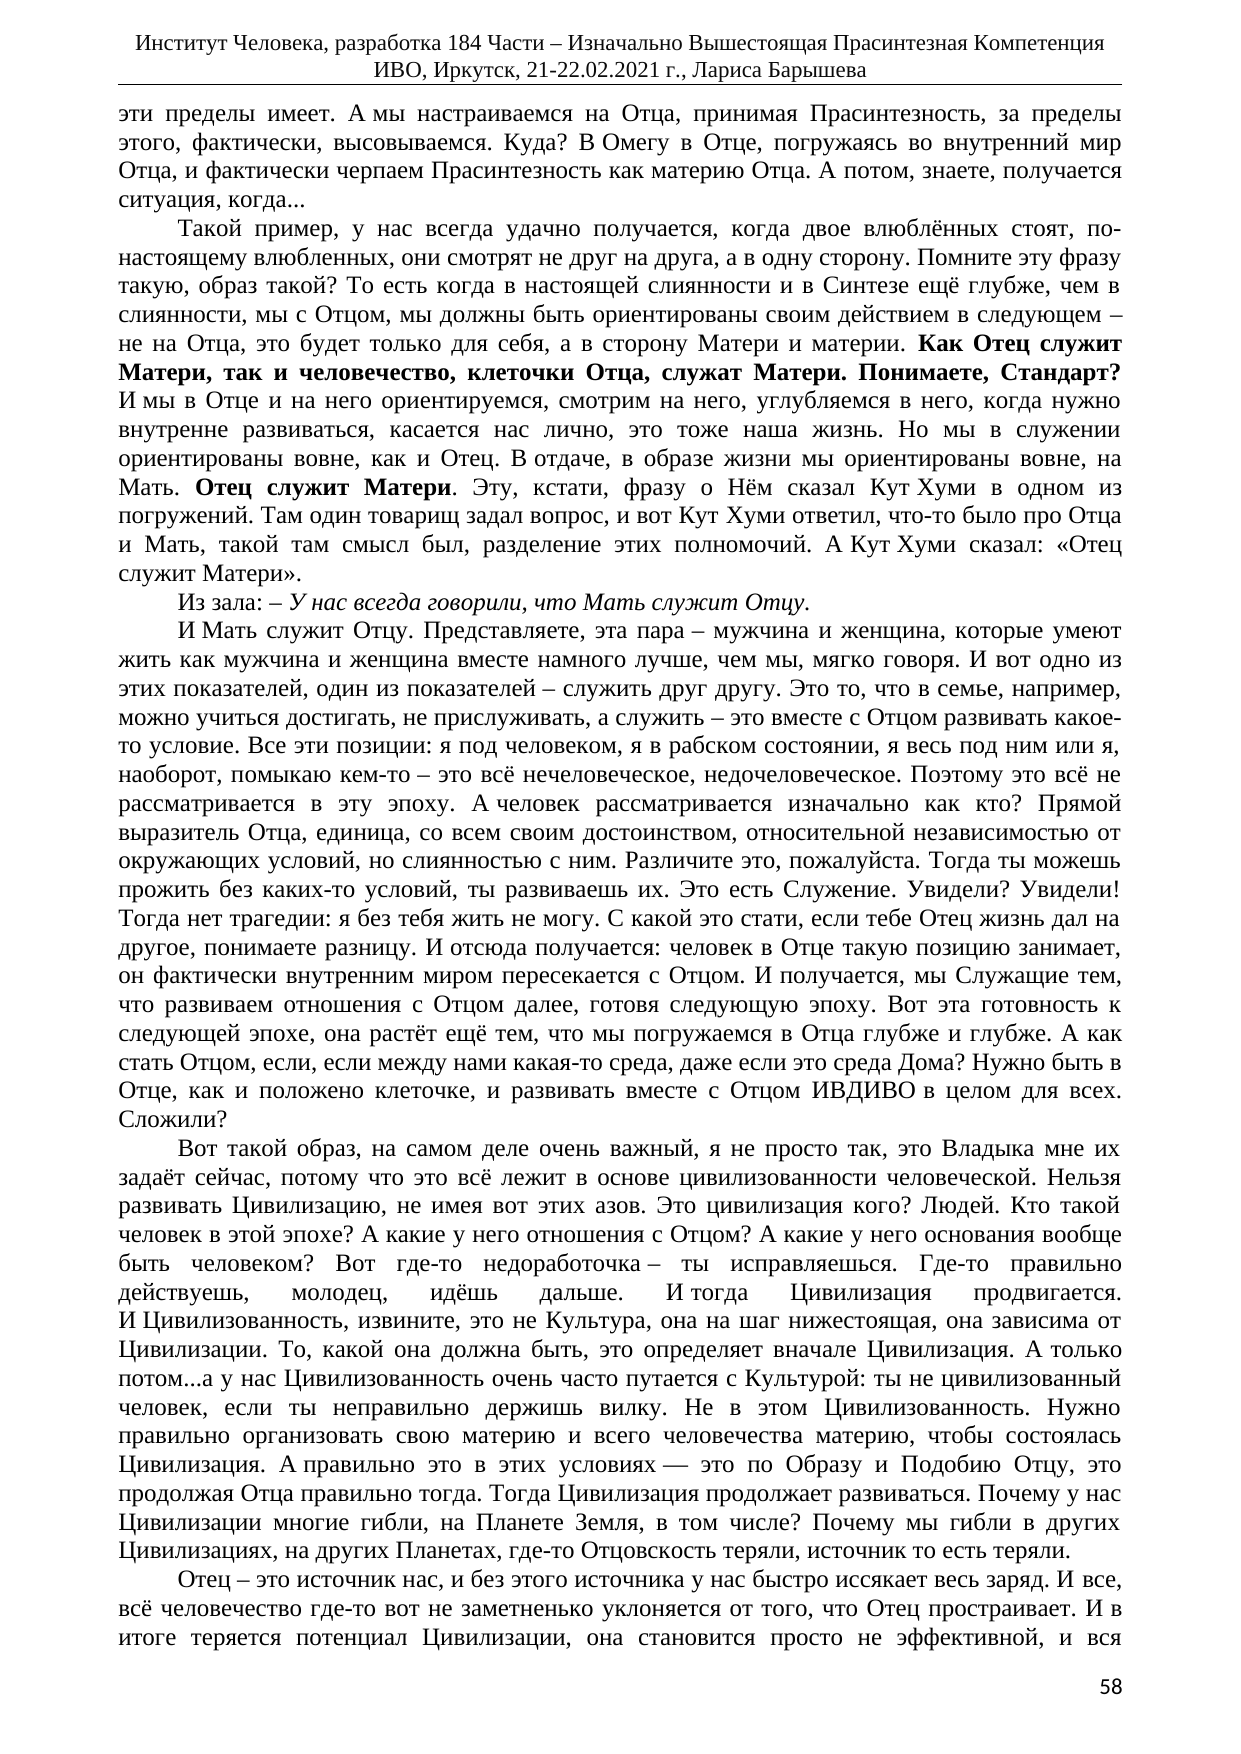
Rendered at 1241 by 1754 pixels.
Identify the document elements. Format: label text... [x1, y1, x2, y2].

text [118, 1564, 1122, 1650]
text Из зала: – У нас всегда говорили, что Мать служит Отцу. [118, 587, 1122, 615]
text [118, 98, 1122, 213]
text И Мать служит Отцу. Представляете, эта пара – мужчина и женщина, которые умеют жить как мужчина и женщина вместе намного лучше, чем мы, мягко говоря. И вот одно из этих показателей, один из показателей – служить друг другу. Это то, что в семье, например, можно учиться достигать, не прислуживать, а служить – это вместе с Отцом развивать какое-то условие. Все эти позиции: я под человеком, я в рабском состоянии, я весь под ним или я, наоборот, помыкаю кем-то – это всё нечеловеческое, недочеловеческое. Поэтому это всё не рассматривается в эту эпоху. А человек рассматривается изначально как кто? Прямой выразитель Отца, единица, со всем своим достоинством, относительной независимостью от окружающих условий, но слиянностью с ним. Различите это, пожалуйста. Тогда ты можешь прожить без каких-то условий, ты развиваешь их. Это есть Служение. Увидели? Увидели! Тогда нет трагедии: я без тебя жить не могу. С какой это стати, если тебе Отец жизнь дал на другое, понимаете разницу. И отсюда получается: человек в Отце такую позицию занимает, он фактически внутренним миром пересекается с Отцом. И получается, мы Служащие тем, что развиваем отношения с Отцом далее, готовя следующую эпоху. Вот эта готовность к следующей эпохе, она растёт ещё тем, что мы погружаемся в Отца глубже и глубже. А как стать Отцом, если, если между нами какая-то среда, даже если это среда Дома? Нужно быть в Отце, как и положено клеточке, и развивать вместе с Отцом ИВДИВО в целом для всех. Сложили? [118, 615, 1122, 1133]
text Вот такой образ, на самом деле очень важный, я не просто так, это Владыка мне их задаёт сейчас, потому что это всё лежит в основе цивилизованности человеческой. Нельзя развивать Цивилизацию, не имея вот этих азов. Это цивилизация кого? Людей. Кто такой человек в этой эпохе? А какие у него отношения с Отцом? А какие у него основания вообще быть человеком? Вот где-то недоработочка – ты исправляешься. Где-то правильно действуешь, молодец, идёшь дальше. И тогда Цивилизация продвигается. И Цивилизованность, извините, это не Культура, она на шаг нижестоящая, она зависима от Цивилизации. То, какой она должна быть, это определяет вначале Цивилизация. А только потом...а у нас Цивилизованность очень часто путается с Культурой: ты не цивилизованный человек, если ты неправильно держишь вилку. Не в этом Цивилизованность. Нужно правильно организовать свою материю и всего человечества материю, чтобы состоялась Цивилизация. А правильно это в этих условиях — это по Образу и Подобию Отцу, это продолжая Отца правильно тогда. Тогда Цивилизация продолжает развиваться. Почему у нас Цивилизации многие гибли, на Планете Земля, в том числе? Почему мы гибли в других Цивилизациях, на других Планетах, где-то Отцовскость теряли, источник то есть теряли. [118, 1133, 1122, 1564]
text Такой пример, у нас всегда удачно получается, когда двое влюблённых стоят, по-настоящему влюбленных, они смотрят не друг на друга, а в одну сторону. Помните эту фразу такую, образ такой? То есть когда в настоящей слиянности и в Синтезе ещё глубже, чем в слиянности, мы с Отцом, мы должны быть ориентированы своим действием в следующем – не на Отца, это будет только для себя, а в сторону Матери и материи. Как Отец служит Матери, так и человечество, клеточки Отца, служат Матери. Понимаете, Стандарт? И мы в Отце и на него ориентируемся, смотрим на него, углубляемся в него, когда нужно внутренне развиваться, касается нас лично, это тоже наша жизнь. Но мы в служении ориентированы вовне, как и Отец. В отдаче, в образе жизни мы ориентированы вовне, на Мать. Отец служит Матери. Эту, кстати, фразу о Нём сказал Кут Хуми в одном из погружений. Там один товарищ задал вопрос, и вот Кут Хуми ответил, что-то было про Отца и Мать, такой там смысл был, разделение этих полномочий. А Кут Хуми сказал: «Отец служит Матери». [118, 213, 1122, 587]
